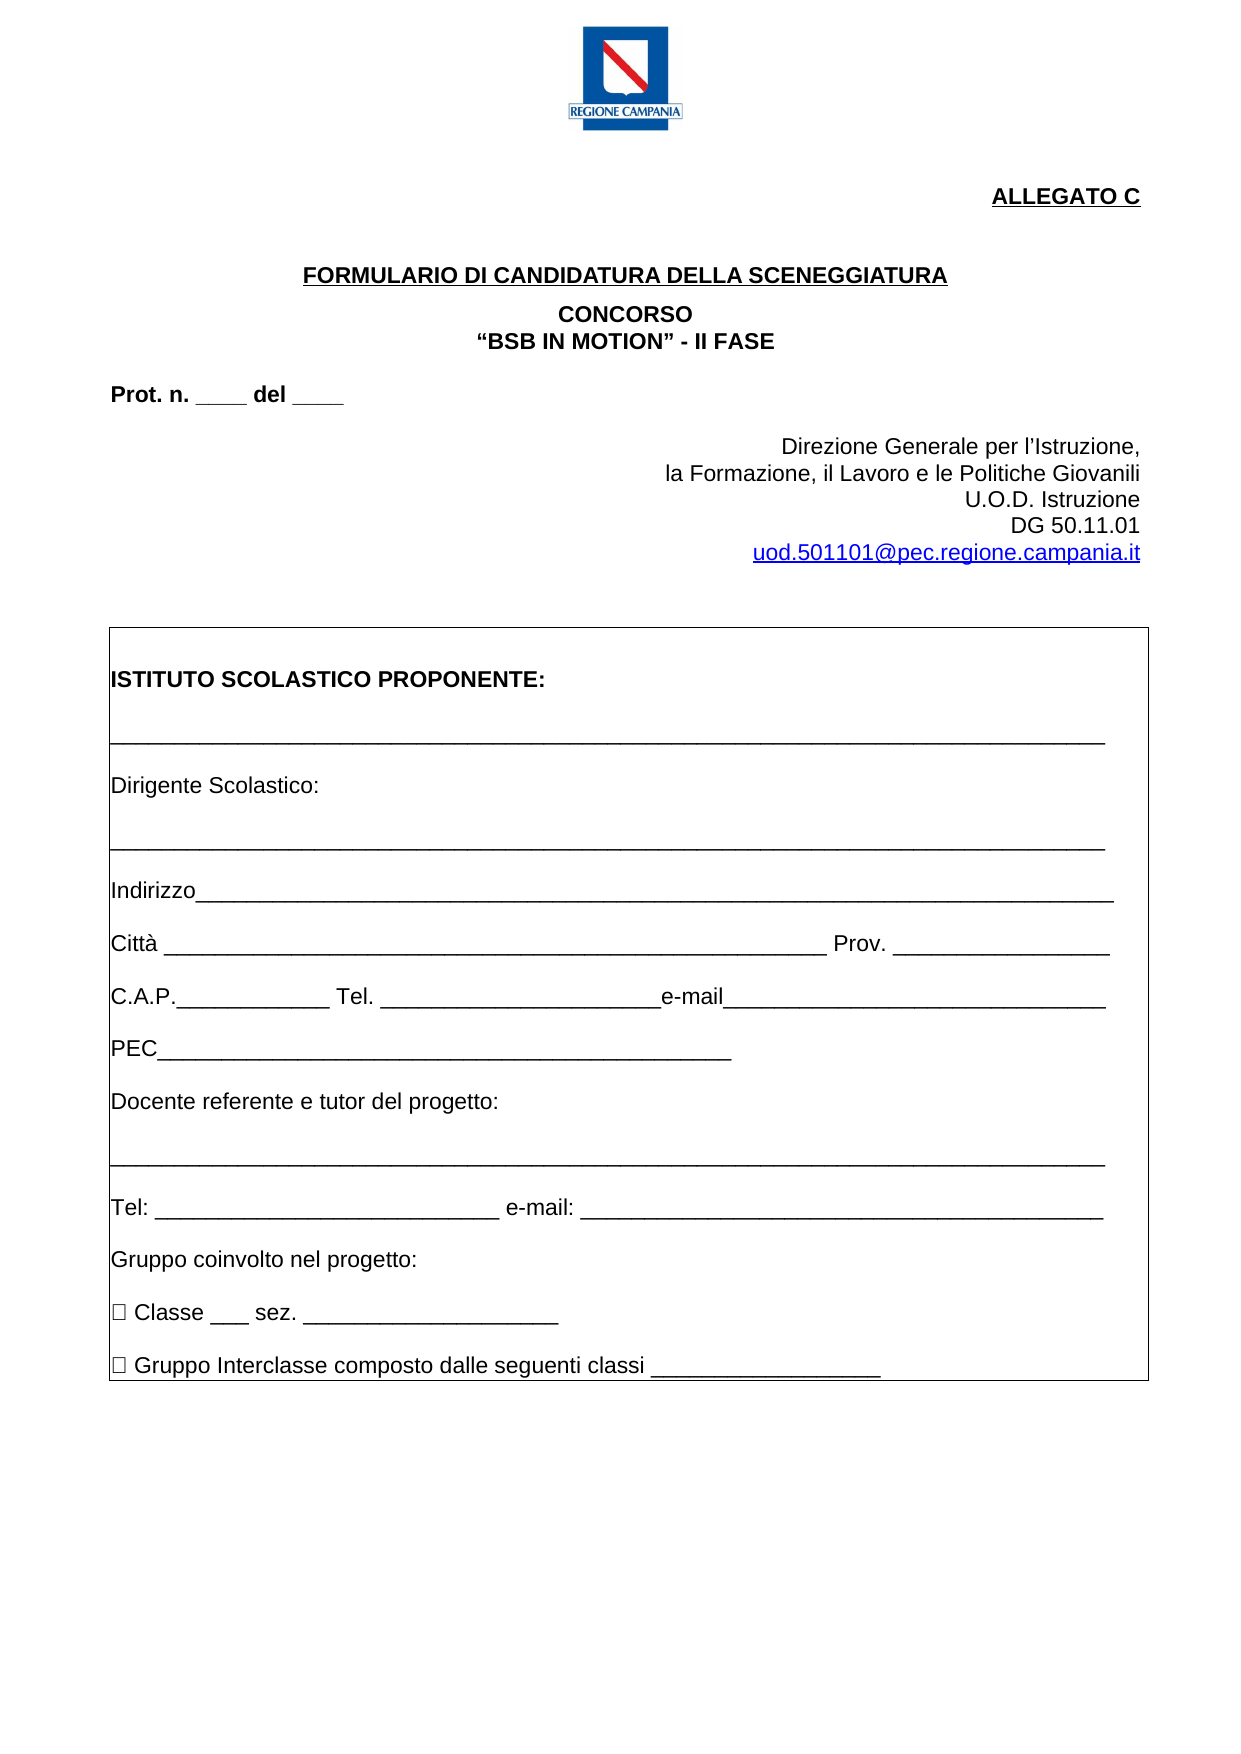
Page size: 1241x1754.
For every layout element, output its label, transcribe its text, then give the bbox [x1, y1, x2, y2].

text Tel: ___________________________ e-mail: _________________________________________ [110, 1190, 1148, 1220]
text U.O.D. Istruzione [110, 486, 1140, 512]
text ISTITUTO SCOLASTICO PROPONENTE: ______________________________________________________________________________ [110, 663, 1148, 745]
text CONCORSO [110, 301, 1140, 328]
text Docente referente e tutor del progetto: [110, 1085, 1148, 1114]
text  Gruppo Interclasse composto dalle seguenti classi __________________ [110, 1348, 1148, 1380]
text DG 50.11.01 [110, 512, 1140, 539]
text ______________________________________________________________________________ [110, 1138, 1148, 1167]
text “BSB IN MOTION” - II FASE [110, 328, 1140, 354]
text Prot. n. ____ del ____ [110, 381, 1140, 407]
text PEC_____________________________________________ [110, 1032, 1148, 1062]
text ALLEGATO C [110, 183, 1140, 209]
text Dirigente Scolastico: ______________________________________________________________________________ [110, 769, 1148, 851]
text  Classe ___ sez. ____________________ [110, 1296, 1148, 1325]
text uod.501101@pec.regione.campania.it [110, 539, 1140, 565]
text Città ____________________________________________________ Prov. _________________ C.A.P.____________ Tel. ______________________e-mail______________________________ [110, 927, 1148, 1009]
text la Formazione, il Lavoro e le Politiche Giovanili [110, 459, 1140, 486]
text Direzione Generale per l’Istruzione, [110, 433, 1140, 459]
text Indirizzo________________________________________________________________________ [110, 874, 1148, 903]
text Gruppo coinvolto nel progetto: [110, 1243, 1148, 1272]
picture [568, 26, 683, 131]
text FORMULARIO DI CANDIDATURA DELLA SCENEGGIATURA [110, 262, 1140, 288]
